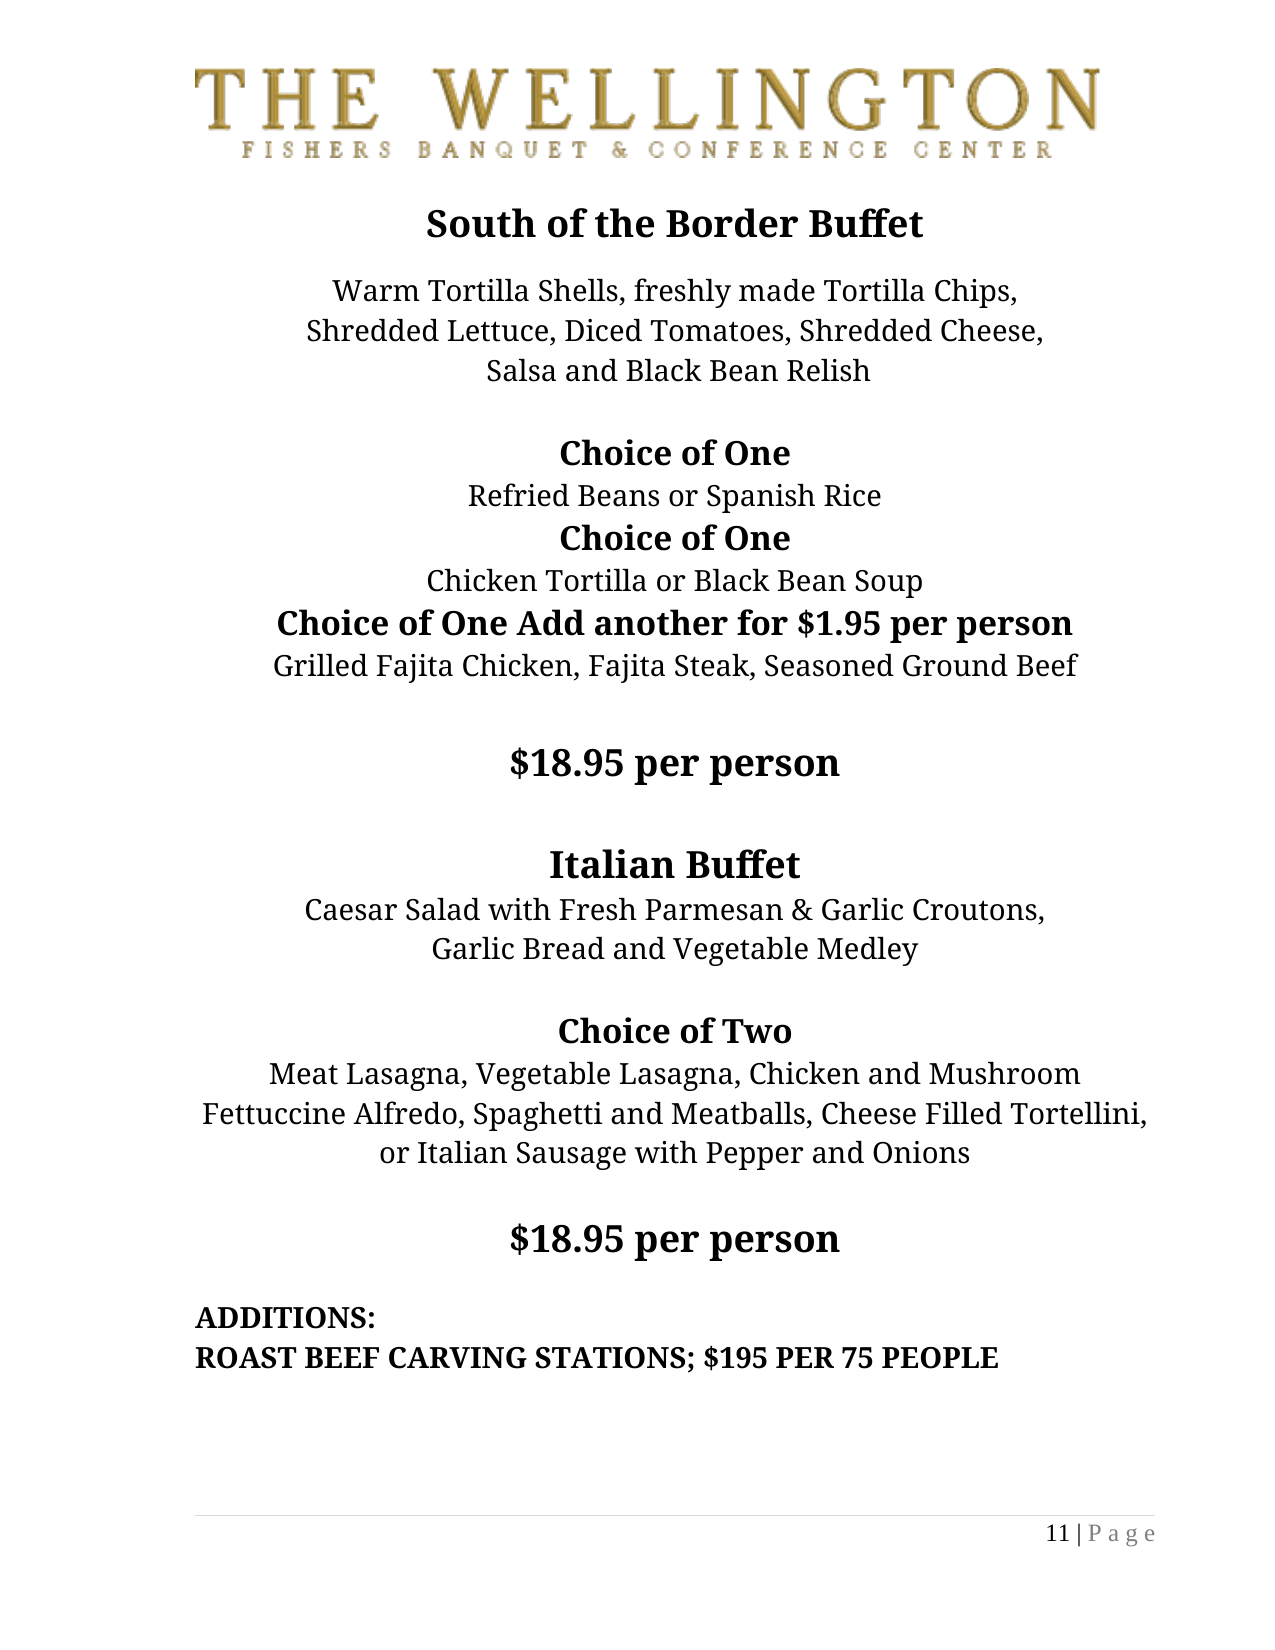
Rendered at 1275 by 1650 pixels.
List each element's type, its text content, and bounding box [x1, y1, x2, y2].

text Choice of One [195, 514, 1155, 560]
text Italian Buffet [195, 838, 1155, 889]
text Caesar Salad with Fresh Parmesan & Garlic Croutons, [195, 889, 1155, 929]
text Garlic Bread and Vegetable Medley [195, 929, 1155, 968]
text ROAST BEEF CARVING STATIONS; $195 PER 75 PEOPLE [195, 1337, 1155, 1377]
text Meat Lasagna, Vegetable Lasagna, Chicken and Mushroom Fettuccine Alfredo, Spaghetti and Meatballs, Cheese Filled Tortellini, [195, 1053, 1155, 1133]
text Choice of Two [195, 1008, 1155, 1053]
text Choice of One [195, 429, 1155, 475]
text Chicken Tortilla or Black Bean Soup [195, 560, 1155, 600]
text Grilled Fajita Chicken, Fajita Steak, Seasoned Ground Beef [195, 645, 1155, 685]
text or Italian Sausage with Pepper and Onions [195, 1133, 1155, 1172]
text ADDITIONS: [195, 1297, 1155, 1337]
text $18.95 per person [195, 1212, 1155, 1263]
text $18.95 per person [195, 736, 1155, 787]
text Salsa and Black Bean Relish [195, 350, 1155, 390]
text Warm Tortilla Shells, freshly made Tortilla Chips, [195, 271, 1155, 310]
text Shredded Lettuce, Diced Tomatoes, Shredded Cheese, [195, 310, 1155, 350]
text South of the Border Buffet [195, 197, 1155, 248]
text Refried Beans or Spanish Rice [195, 475, 1155, 514]
text Choice of One Add another for $1.95 per person [195, 600, 1155, 645]
picture [195, 68, 1102, 158]
